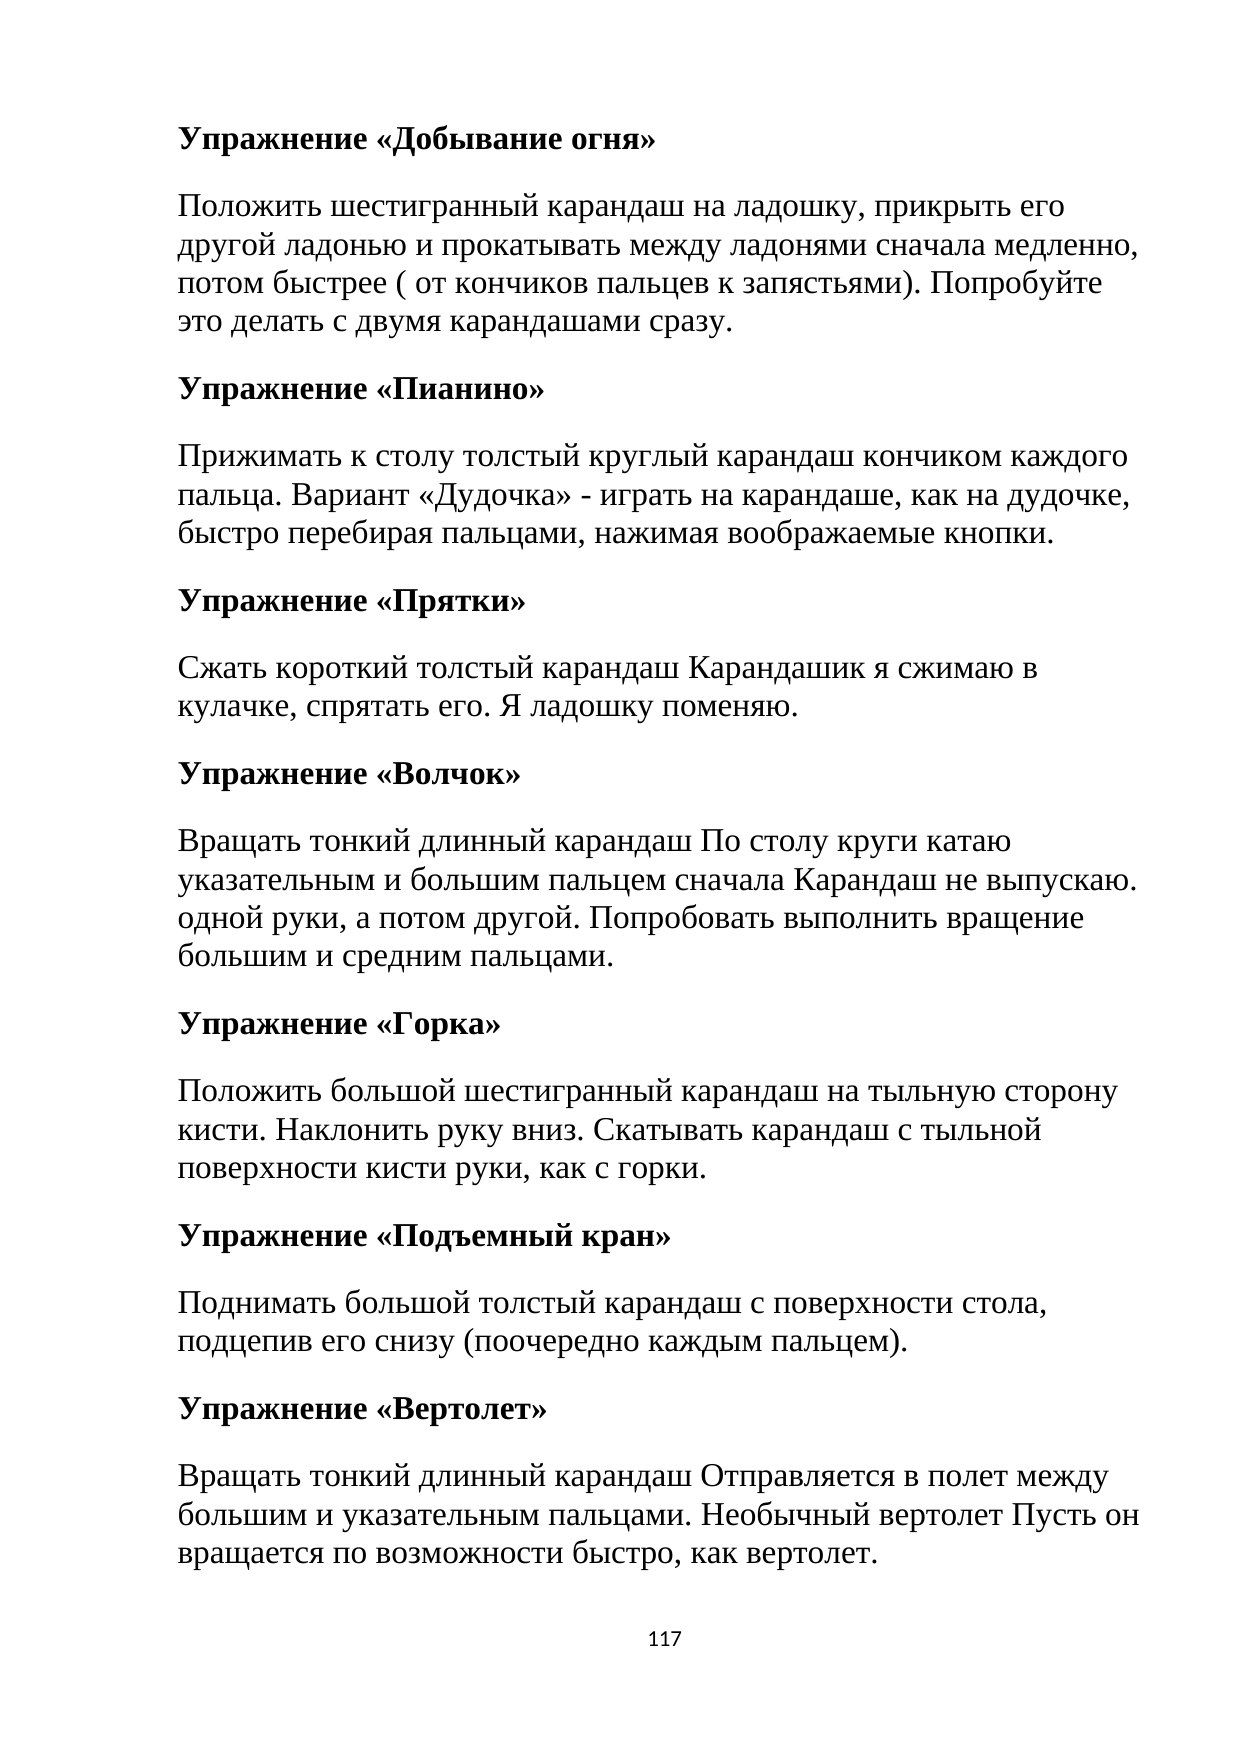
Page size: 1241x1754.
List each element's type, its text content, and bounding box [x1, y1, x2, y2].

text Сжать короткий толстый карандаш Карандашик я сжимаю в кулачке, спрятать его. Я ладошку поменяю. [177, 647, 1152, 724]
text Положить шестигранный карандаш на ладошку, прикрыть его другой ладонью и прокатывать между ладонями сначала медленно, потом быстрее ( от кончиков пальцев к запястьями). Попробуйте это делать с двумя карандашами сразу. [177, 186, 1152, 339]
text Вращать тонкий длинный карандаш По столу круги катаю указательным и большим пальцем сначала Карандаш не выпускаю. одной руки, а потом другой. Попробовать выполнить вращение большим и средним пальцами. [177, 821, 1152, 974]
text Упражнение «Пианино» [177, 368, 1152, 406]
text Упражнение «Добывание огня» [177, 118, 1152, 156]
text Упражнение «Прятки» [177, 580, 1152, 618]
text Упражнение «Волчок» [177, 753, 1152, 791]
text Поднимать большой толстый карандаш с поверхности стола, подцепив его снизу (поочередно каждым пальцем). [177, 1282, 1152, 1359]
text Вращать тонкий длинный карандаш Отправляется в полет между большим и указательным пальцами. Необычный вертолет Пусть он вращается по возможности быстро, как вертолет. [177, 1456, 1152, 1571]
text Прижимать к столу толстый круглый карандаш кончиком каждого пальца. Вариант «Дудочка» - играть на карандаше, как на дудочке, быстро перебирая пальцами, нажимая воображаемые кнопки. [177, 436, 1152, 551]
text Упражнение «Подъемный кран» [177, 1215, 1152, 1253]
text Упражнение «Вертолет» [177, 1388, 1152, 1426]
text Упражнение «Горка» [177, 1003, 1152, 1041]
text Положить большой шестигранный карандаш на тыльную сторону кисти. Наклонить руку вниз. Скатывать карандаш с тыльной поверхности кисти руки, как с горки. [177, 1071, 1152, 1186]
